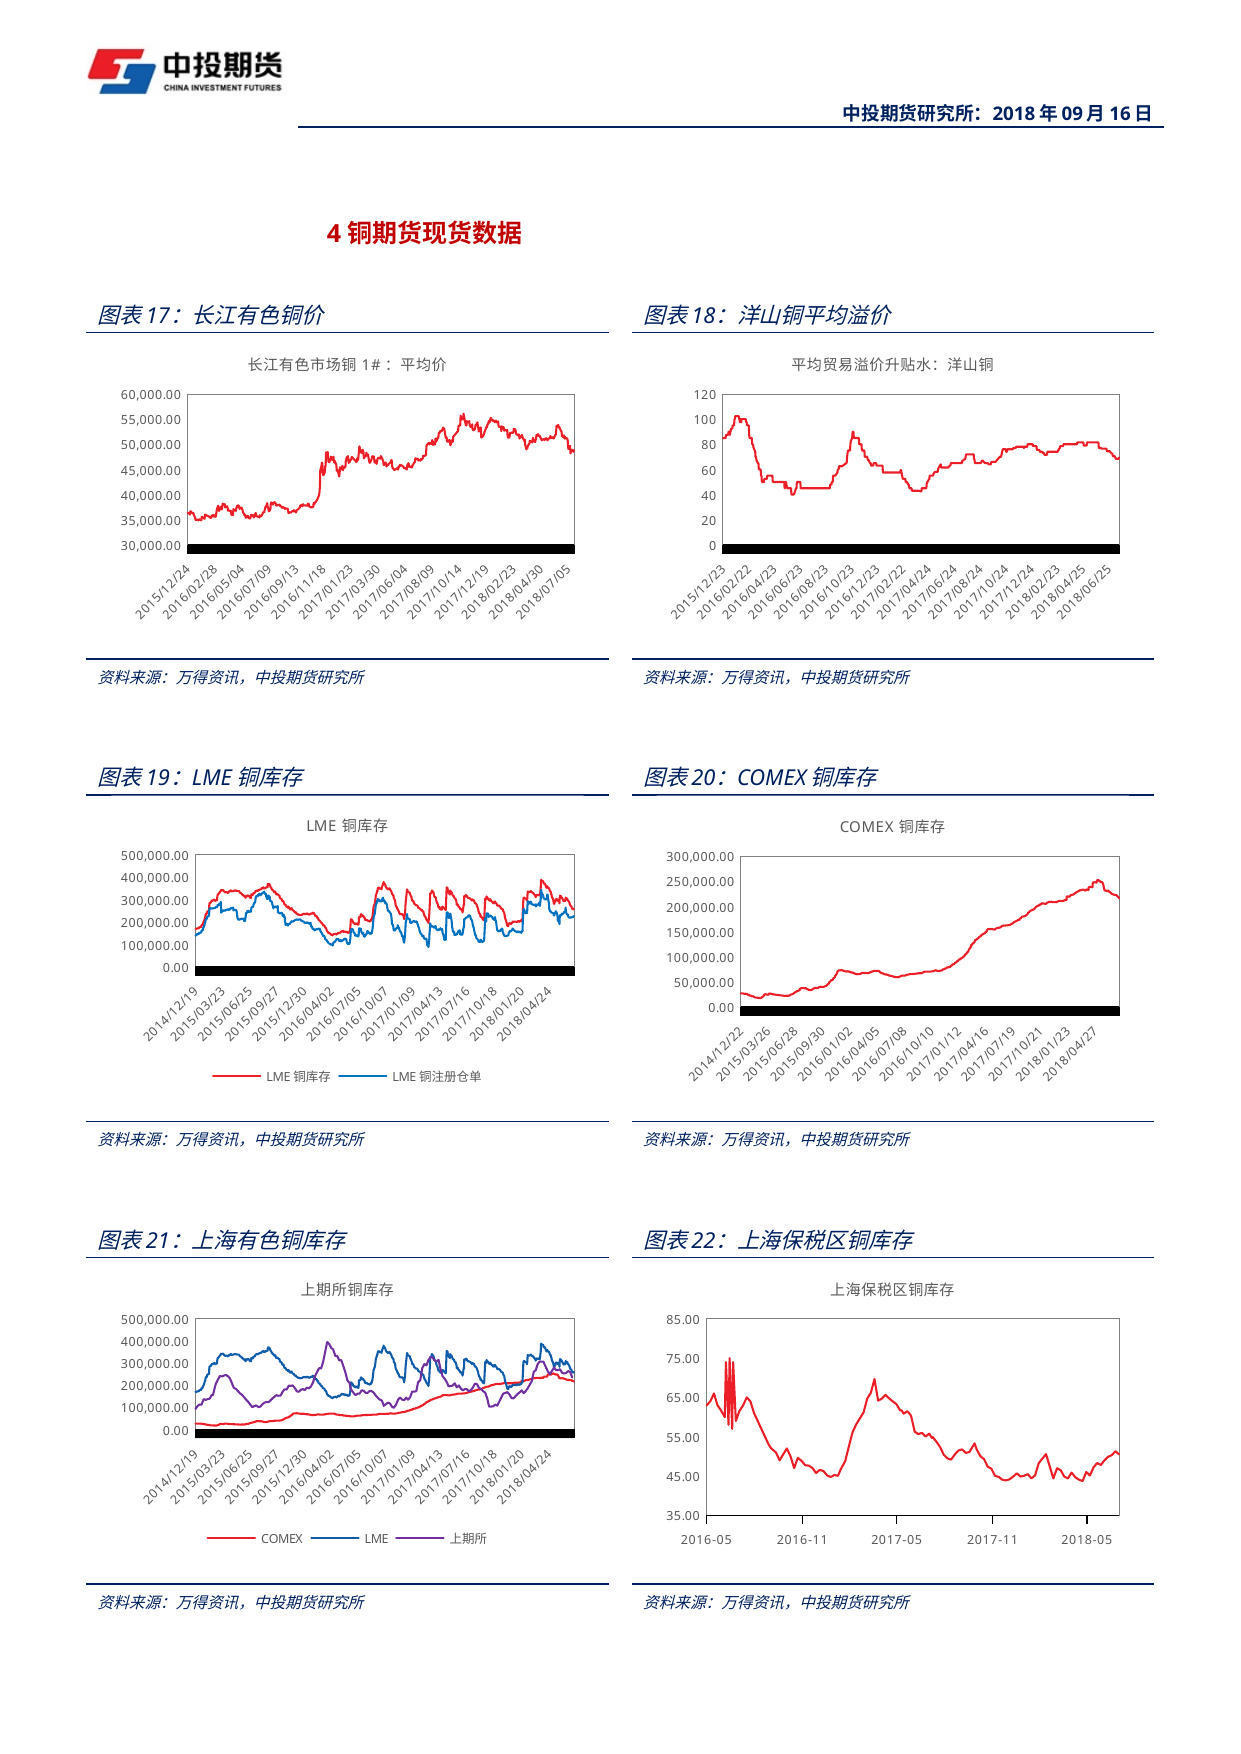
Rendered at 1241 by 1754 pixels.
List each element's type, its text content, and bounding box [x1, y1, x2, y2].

table_header [75, 296, 1165, 726]
picture [86, 42, 288, 101]
table_header [75, 1221, 1165, 1651]
table_header [75, 759, 1165, 1188]
text 4 铜期货现货数据 [327, 199, 1165, 264]
